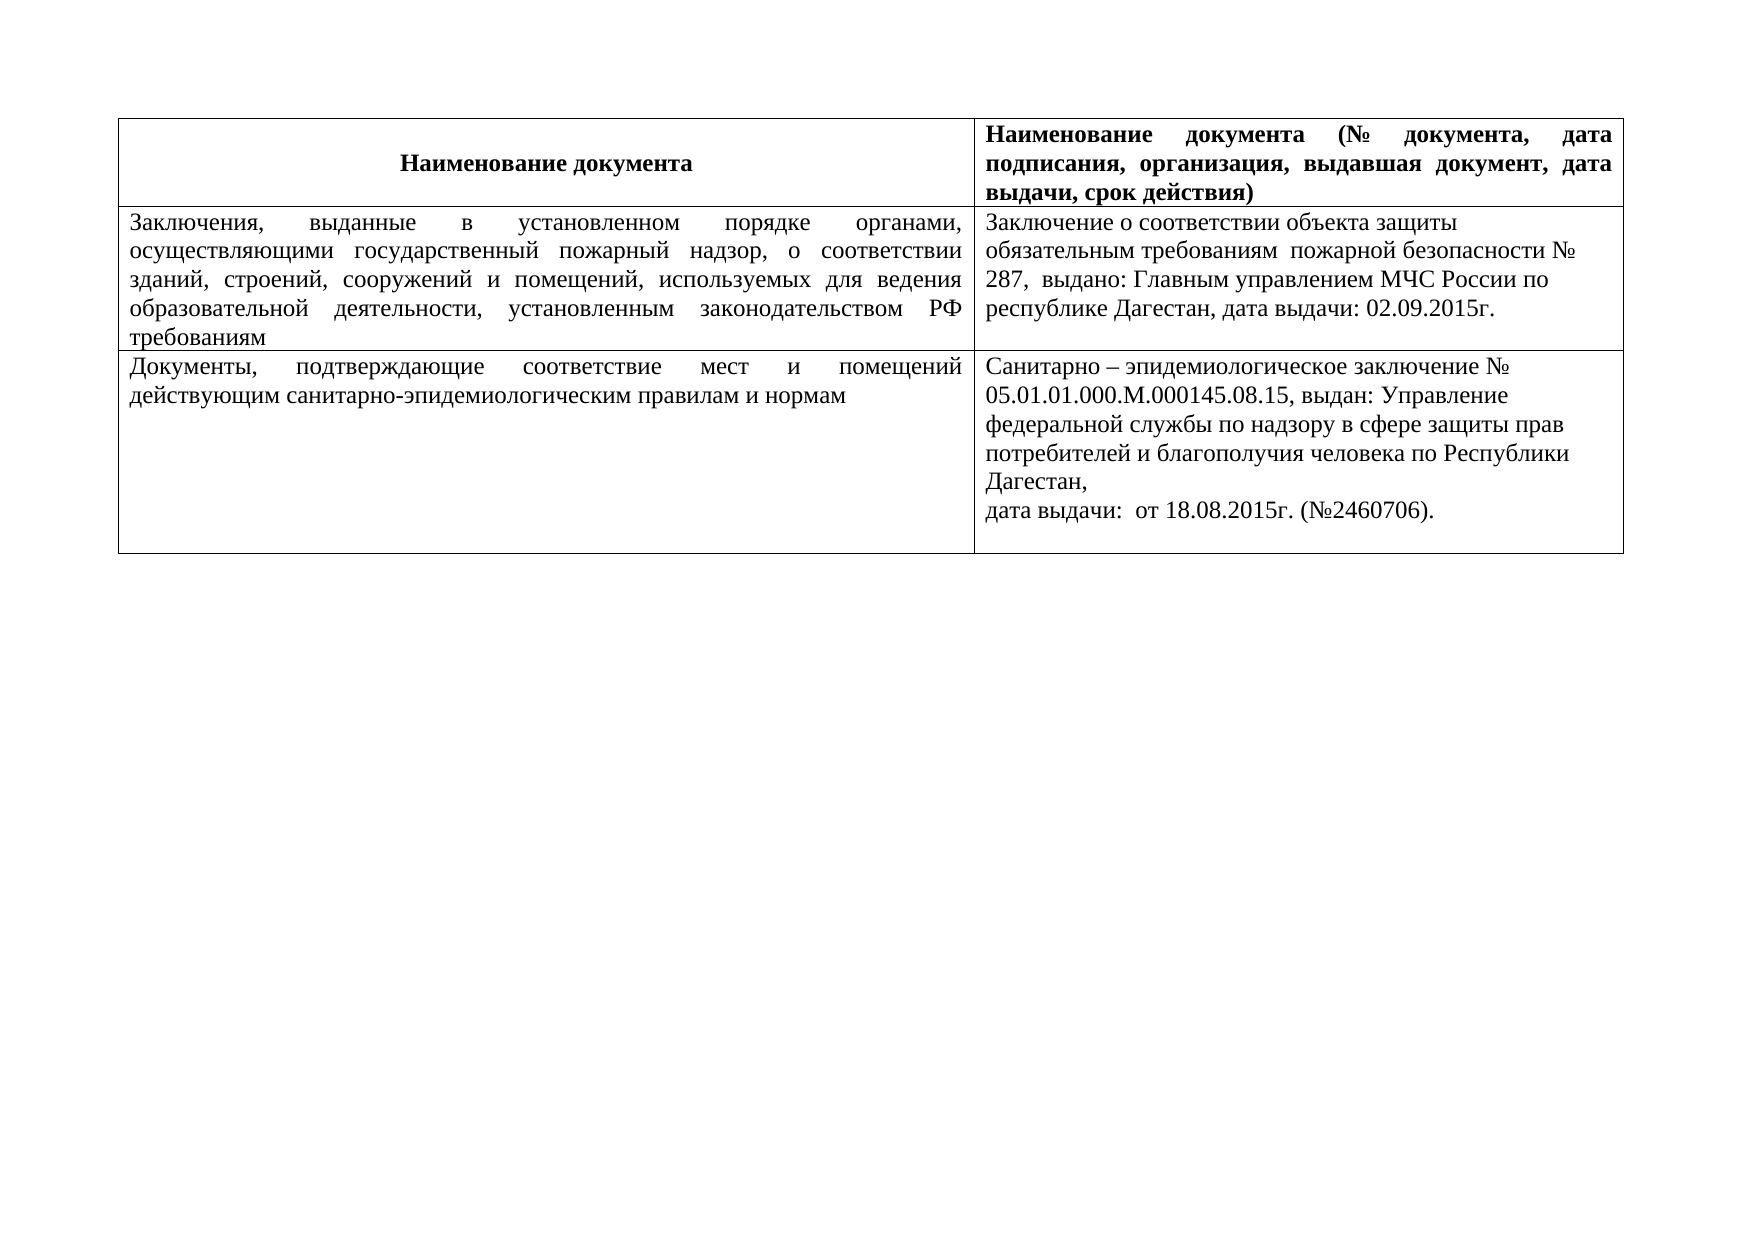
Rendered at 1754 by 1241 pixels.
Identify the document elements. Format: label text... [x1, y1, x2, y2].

table_cell Санитарно – эпидемиологическое заключение № 05.01.01.000.М.000145.08.15, выдан: Управление федеральной службы по надзору в сфере защиты прав потребителей и благополучия человека по Республики Дагестан, дата выдачи: от 18.08.2015г. (№2460706). [975, 351, 1623, 553]
table_cell Заключение о соответствии объекта защиты обязательным требованиям пожарной безопасности № 287, выдано: Главным управлением МЧС России по республике Дагестан, дата выдачи: 02.09.2015г. [975, 207, 1623, 350]
table_cell Заключения, выданные в установленном порядке органами, осуществляющими государственный пожарный надзор, о соответствии зданий, строений, сооружений и помещений, используемых для ведения образовательной деятельности, установленным законодательством РФ требованиям [119, 207, 974, 350]
table_header Наименование документа (№ документа, дата подписания, организация, выдавшая документ, дата выдачи, срок действия) [975, 119, 1623, 206]
table_header Наименование документа [119, 119, 974, 206]
table_cell Документы, подтверждающие соответствие мест и помещений действующим санитарно-эпидемиологическим правилам и нормам [119, 351, 974, 553]
